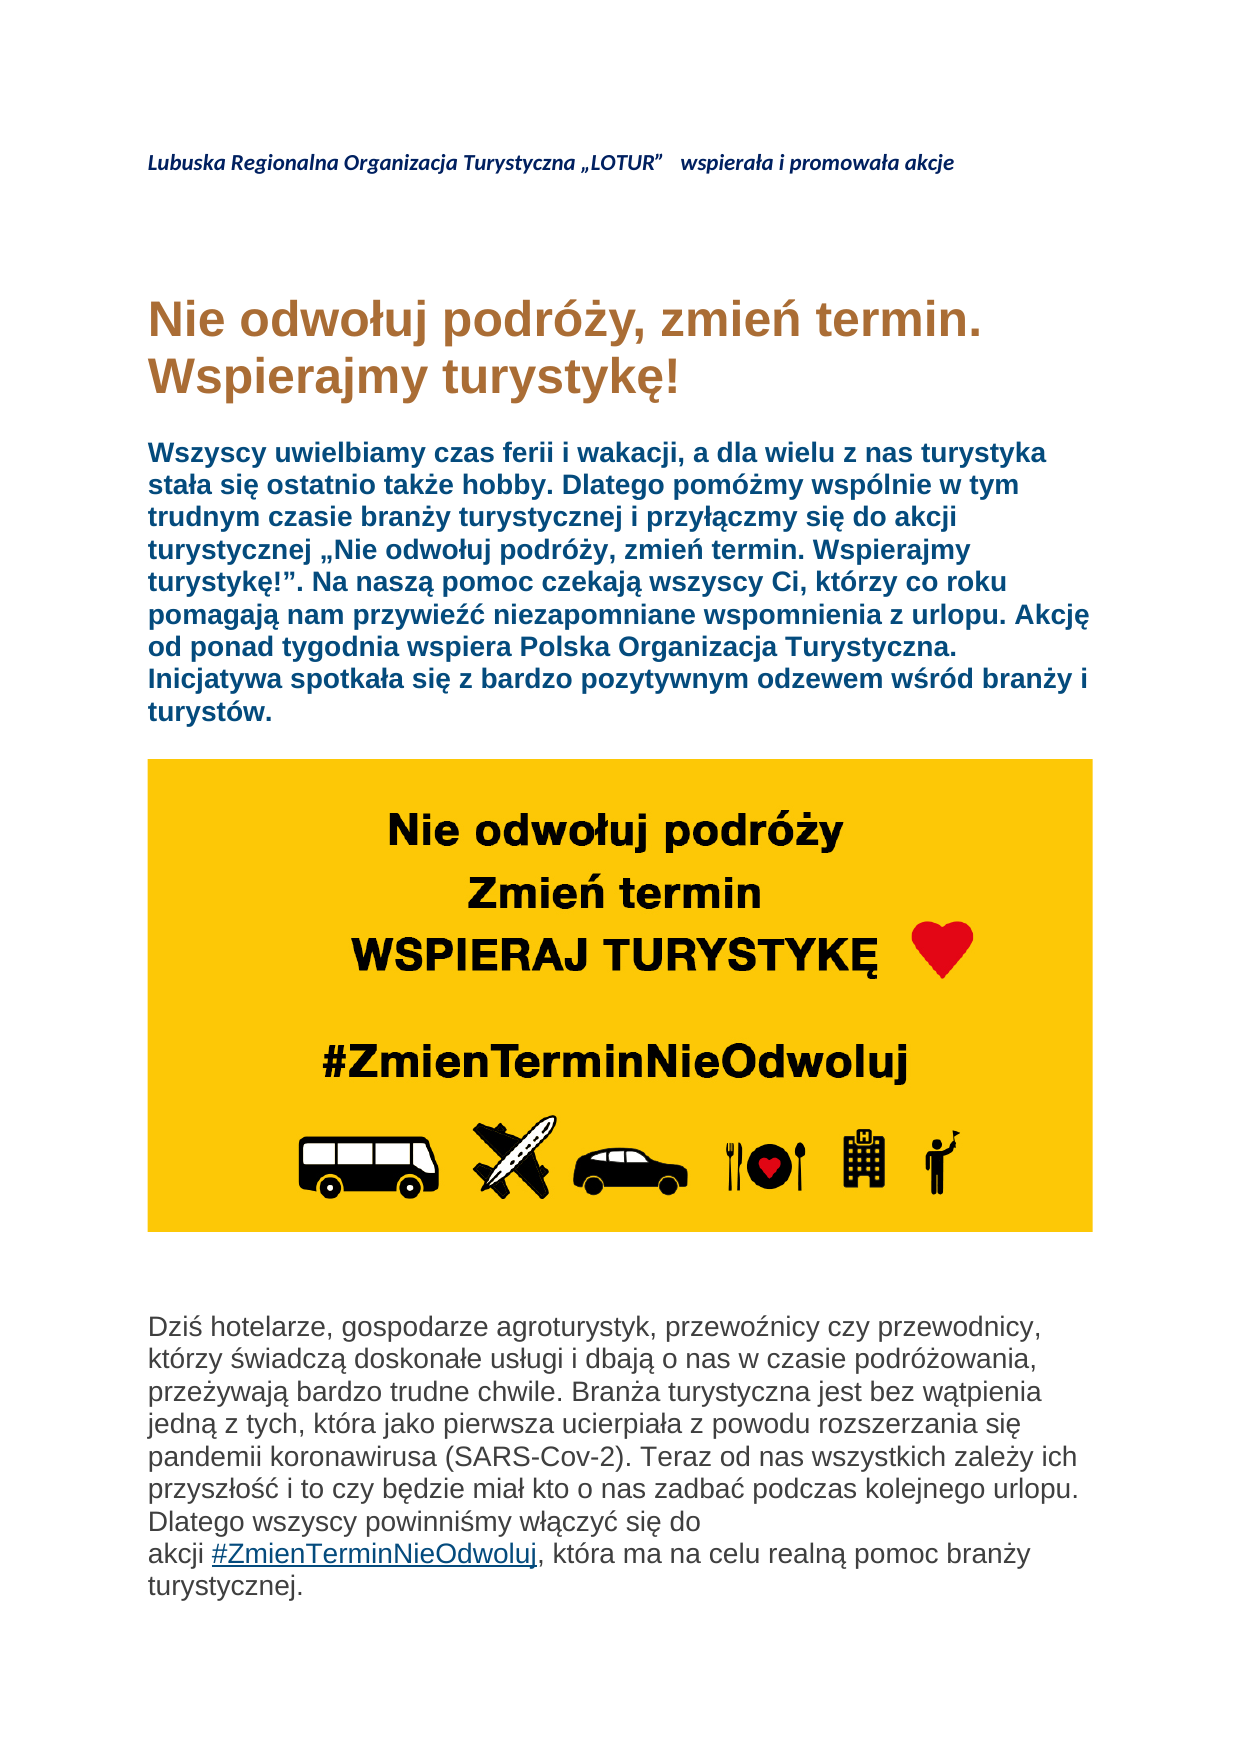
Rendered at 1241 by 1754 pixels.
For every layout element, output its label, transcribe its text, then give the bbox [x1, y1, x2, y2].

text Lubuska Regionalna Organizacja Turystyczna „LOTUR” wspierała i promowała akcje [148, 148, 1093, 176]
text Nie odwołuj podróży, zmień termin. Wspierajmy turystykę! [148, 289, 1093, 404]
text Dziś hotelarze, gospodarze agroturystyk, przewoźnicy czy przewodnicy, którzy świadczą doskonałe usługi i dbają o nas w czasie podróżowania, przeżywają bardzo trudne chwile. Branża turystyczna jest bez wątpienia jedną z tych, która jako pierwsza ucierpiała z powodu rozszerzania się pandemii koronawirusa (SARS-Cov-2). Teraz od nas wszystkich zależy ich przyszłość i to czy będzie miał kto o nas zadbać podczas kolejnego urlopu. Dlatego wszyscy powinniśmy włączyć się do akcji #ZmienTerminNieOdwoluj, która ma na celu realną pomoc branży turystycznej. [148, 1310, 1093, 1602]
text Wszyscy uwielbiamy czas ferii i wakacji, a dla wielu z nas turystyka stała się ostatnio także hobby. Dlatego pomóżmy wspólnie w tym trudnym czasie branży turystycznej i przyłączmy się do akcji turystycznej „Nie odwołuj podróży, zmień termin. Wspierajmy turystykę!”. Na naszą pomoc czekają wszyscy Ci, którzy co roku pomagają nam przywieźć niezapomniane wspomnienia z urlopu. Akcję od ponad tygodnia wspiera Polska Organizacja Turystyczna. Inicjatywa spotkała się z bardzo pozytywnym odzewem wśród branży i turystów. [148, 436, 1093, 727]
picture [147, 759, 1093, 1232]
